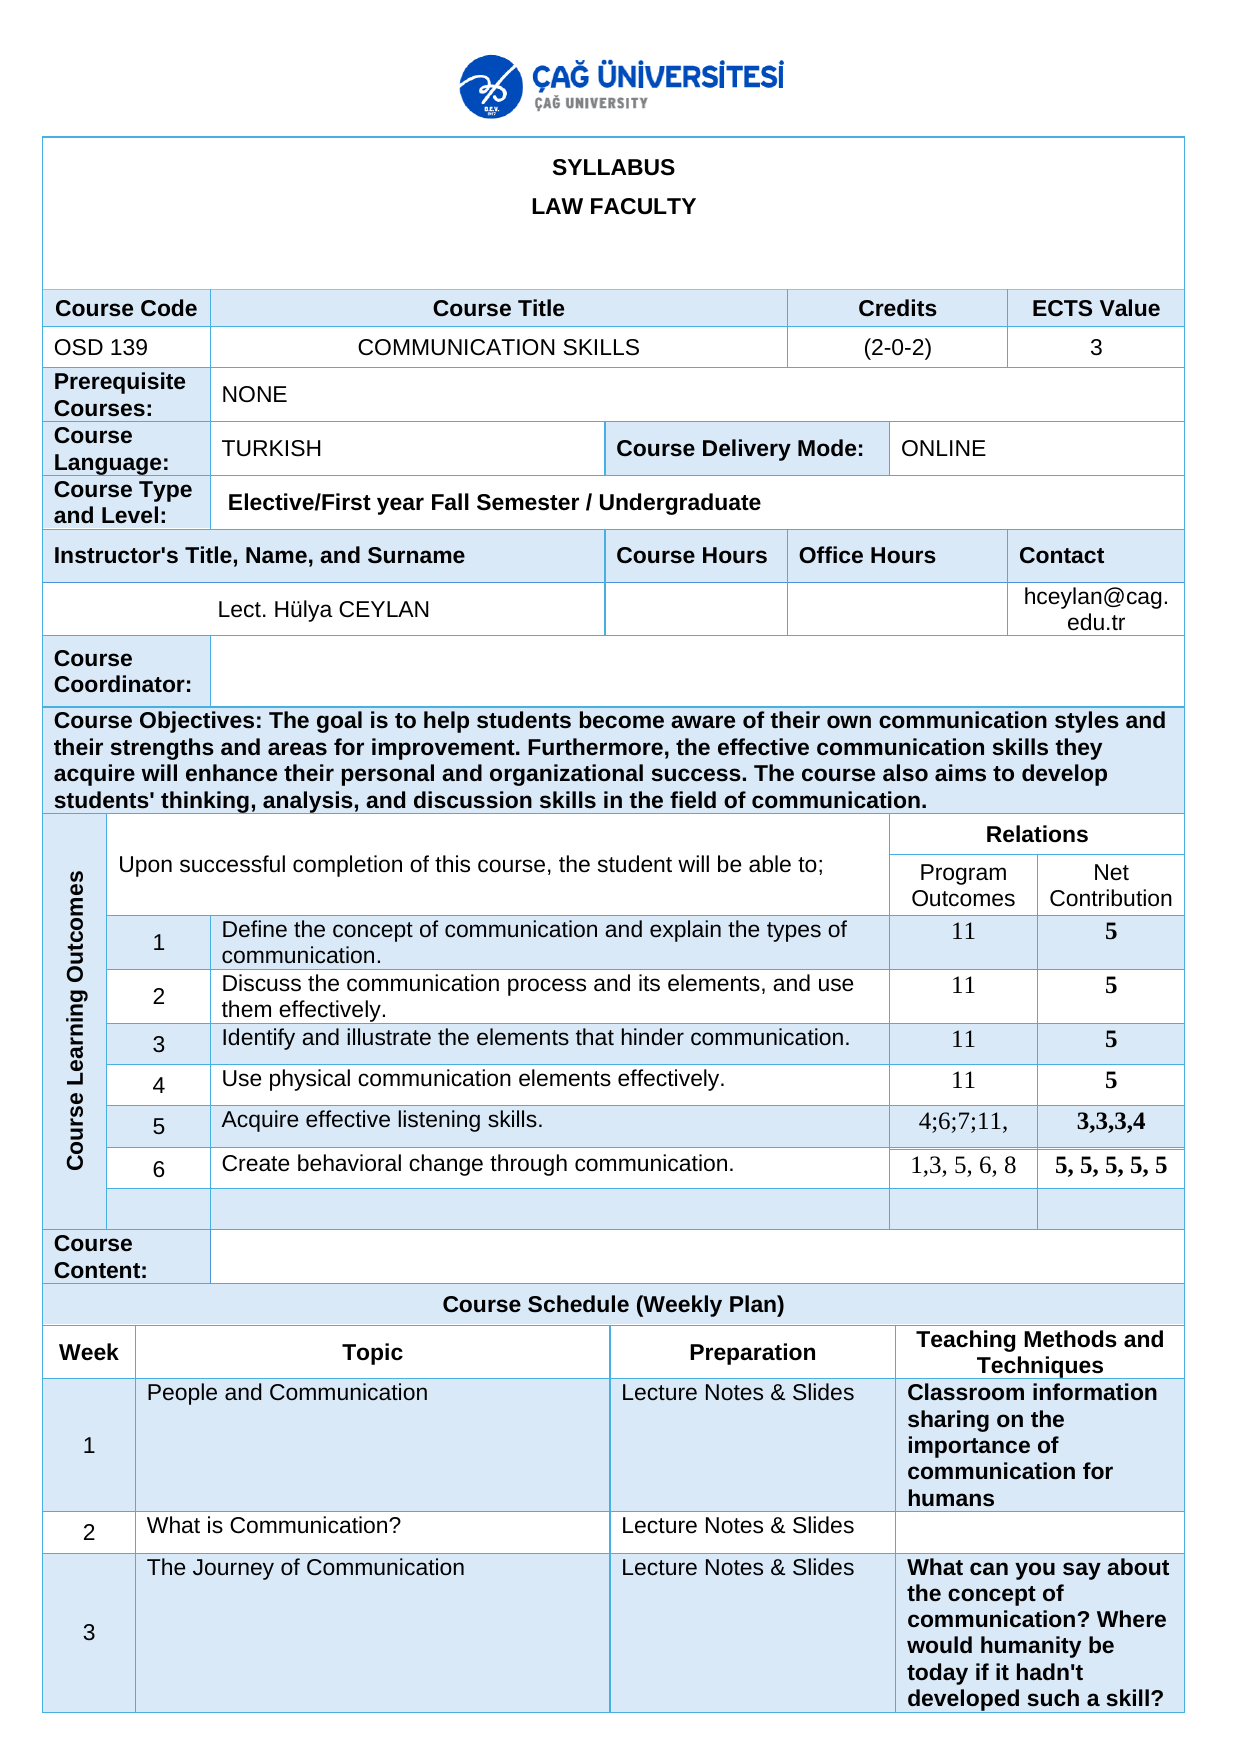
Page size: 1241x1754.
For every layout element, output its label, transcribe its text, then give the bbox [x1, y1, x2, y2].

table_cell Create behavioral change through communication. [211, 1148, 889, 1188]
table_cell People and Communication [136, 1379, 609, 1511]
table_cell ECTS Value [1008, 290, 1184, 326]
table_cell Prerequisite Courses: [43, 368, 210, 421]
table_cell Acquire effective listening skills. [211, 1106, 889, 1147]
table_cell Lecture Notes & Slides [611, 1512, 895, 1552]
table_cell 11 [890, 916, 1037, 969]
table_cell Use physical communication elements effectively. [211, 1065, 889, 1105]
table_cell hceylan@cag.edu.tr [1008, 583, 1184, 635]
table_cell Course Type and Level: [43, 476, 210, 528]
table_cell [1038, 1189, 1184, 1229]
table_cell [611, 1554, 895, 1712]
table_cell 4;6;7;11, [890, 1106, 1037, 1147]
table_cell 3,3,3,4 [1038, 1106, 1184, 1147]
table_cell [606, 583, 787, 635]
table_cell Instructor's Title, Name, and Surname [43, 530, 604, 582]
table_cell Discuss the communication process and its elements, and use them effectively. [211, 970, 889, 1023]
table_cell 5 [1038, 970, 1184, 1023]
table_cell Relations [890, 814, 1184, 854]
table_cell What can you say about the concept of communication? Where would humanity be today if it hadn't developed such a skill? [896, 1554, 1184, 1712]
table_cell 6 [107, 1148, 210, 1188]
table_cell Course Title [211, 290, 787, 326]
table_cell Credits [788, 290, 1007, 326]
table_cell 11 [890, 970, 1037, 1023]
table_cell [211, 636, 1184, 706]
table_cell 4 [107, 1065, 210, 1105]
table_cell Teaching Methods and Techniques [896, 1326, 1184, 1378]
table_cell Topic [136, 1326, 609, 1378]
table_cell Course Learning Outcomes [43, 814, 106, 1229]
table_cell 2 [107, 970, 210, 1023]
table_cell 11 [890, 1024, 1037, 1064]
table_cell ONLINE [890, 422, 1184, 475]
table_cell Preparation [611, 1326, 895, 1378]
table_cell [890, 1189, 1037, 1229]
table_cell Identify and illustrate the elements that hinder communication. [211, 1024, 889, 1064]
table_cell Course Coordinator: [43, 636, 210, 706]
table_cell 5 [1038, 1024, 1184, 1064]
table_cell 1 [43, 1379, 135, 1511]
table_cell [788, 583, 1007, 635]
table_cell 2 [43, 1512, 135, 1552]
table_cell 1,3, 5, 6, 8 [890, 1150, 1037, 1188]
table_cell Course Delivery Mode: [606, 422, 889, 475]
table_cell TURKISH [211, 422, 604, 475]
table_cell Classroom information sharing on the importance of communication for humans [896, 1379, 1184, 1511]
table_cell What is Communication? [136, 1512, 609, 1552]
table_cell Course Content: [43, 1230, 210, 1283]
table_cell Course Language: [43, 422, 210, 475]
table_cell 1 [107, 916, 210, 969]
table_cell [211, 1230, 1184, 1283]
table_cell Elective/First year Fall Semester / Undergraduate [211, 476, 1184, 528]
table_cell Week [43, 1326, 135, 1378]
table_cell 5 [1038, 916, 1184, 969]
table_cell 5 [107, 1106, 210, 1147]
table_cell [896, 1512, 1184, 1552]
table_cell Contact [1008, 530, 1184, 582]
table_cell [211, 1189, 889, 1229]
table_cell 3 [1008, 327, 1184, 367]
table_cell (2-0-2) [788, 327, 1007, 367]
table_cell [107, 1189, 210, 1229]
table_cell Course Code [43, 290, 210, 326]
table_cell Lect. Hülya CEYLAN [43, 583, 604, 635]
table_cell Office Hours [788, 530, 1007, 582]
table_cell 11 [890, 1065, 1037, 1105]
table_cell Upon successful completion of this course, the student will be able to; [107, 814, 889, 915]
table_cell Course Hours [606, 530, 787, 582]
table_cell The Journey of Communication [136, 1554, 609, 1712]
table_cell Program Outcomes [890, 855, 1037, 915]
table_cell Lecture Notes & Slides [611, 1379, 895, 1511]
table_cell OSD 139 [43, 327, 210, 367]
table_cell Course Objectives: The goal is to help students become aware of their own communication styles and their strengths and areas for improvement. Furthermore, the effective communication skills they acquire will enhance their personal and organizational success. The course also aims to develop students' thinking, analysis, and discussion skills in the field of communication. [43, 708, 1184, 813]
table_cell Net Contribution [1038, 855, 1184, 915]
table_cell 5, 5, 5, 5, 5 [1038, 1150, 1184, 1188]
table_cell 3 [107, 1024, 210, 1064]
table_cell 5 [1038, 1065, 1184, 1105]
table_cell NONE [211, 368, 1184, 421]
table_cell Course Schedule (Weekly Plan) [43, 1284, 1184, 1324]
table_cell Define the concept of communication and explain the types of communication. [211, 916, 889, 969]
table_cell 3 [43, 1554, 135, 1712]
table_cell COMMUNICATION SKILLS [211, 327, 787, 367]
picture [442, 29, 798, 136]
table_header SYLLABUS LAW FACULTY LAW FACU [43, 138, 1184, 289]
